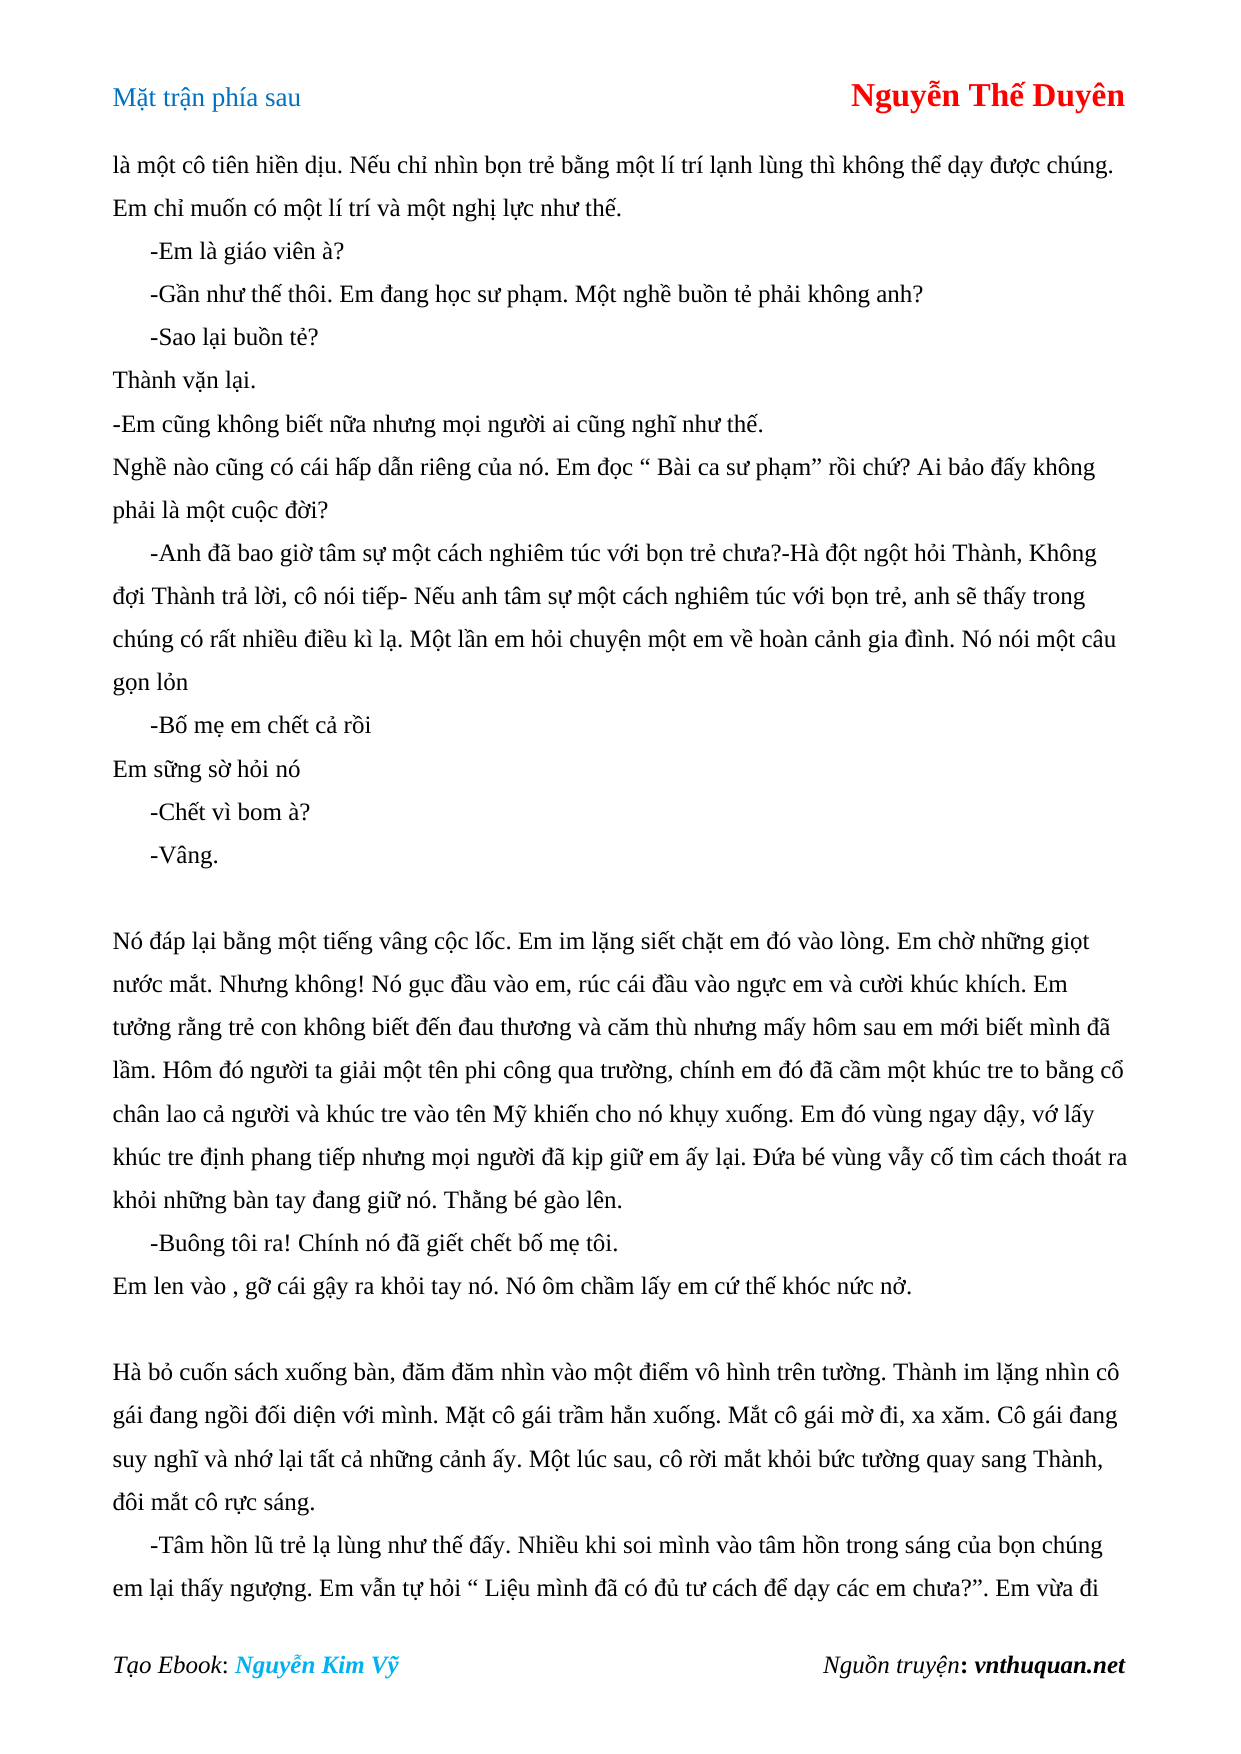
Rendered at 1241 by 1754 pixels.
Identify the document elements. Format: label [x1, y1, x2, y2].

text [112, 150, 1128, 1602]
